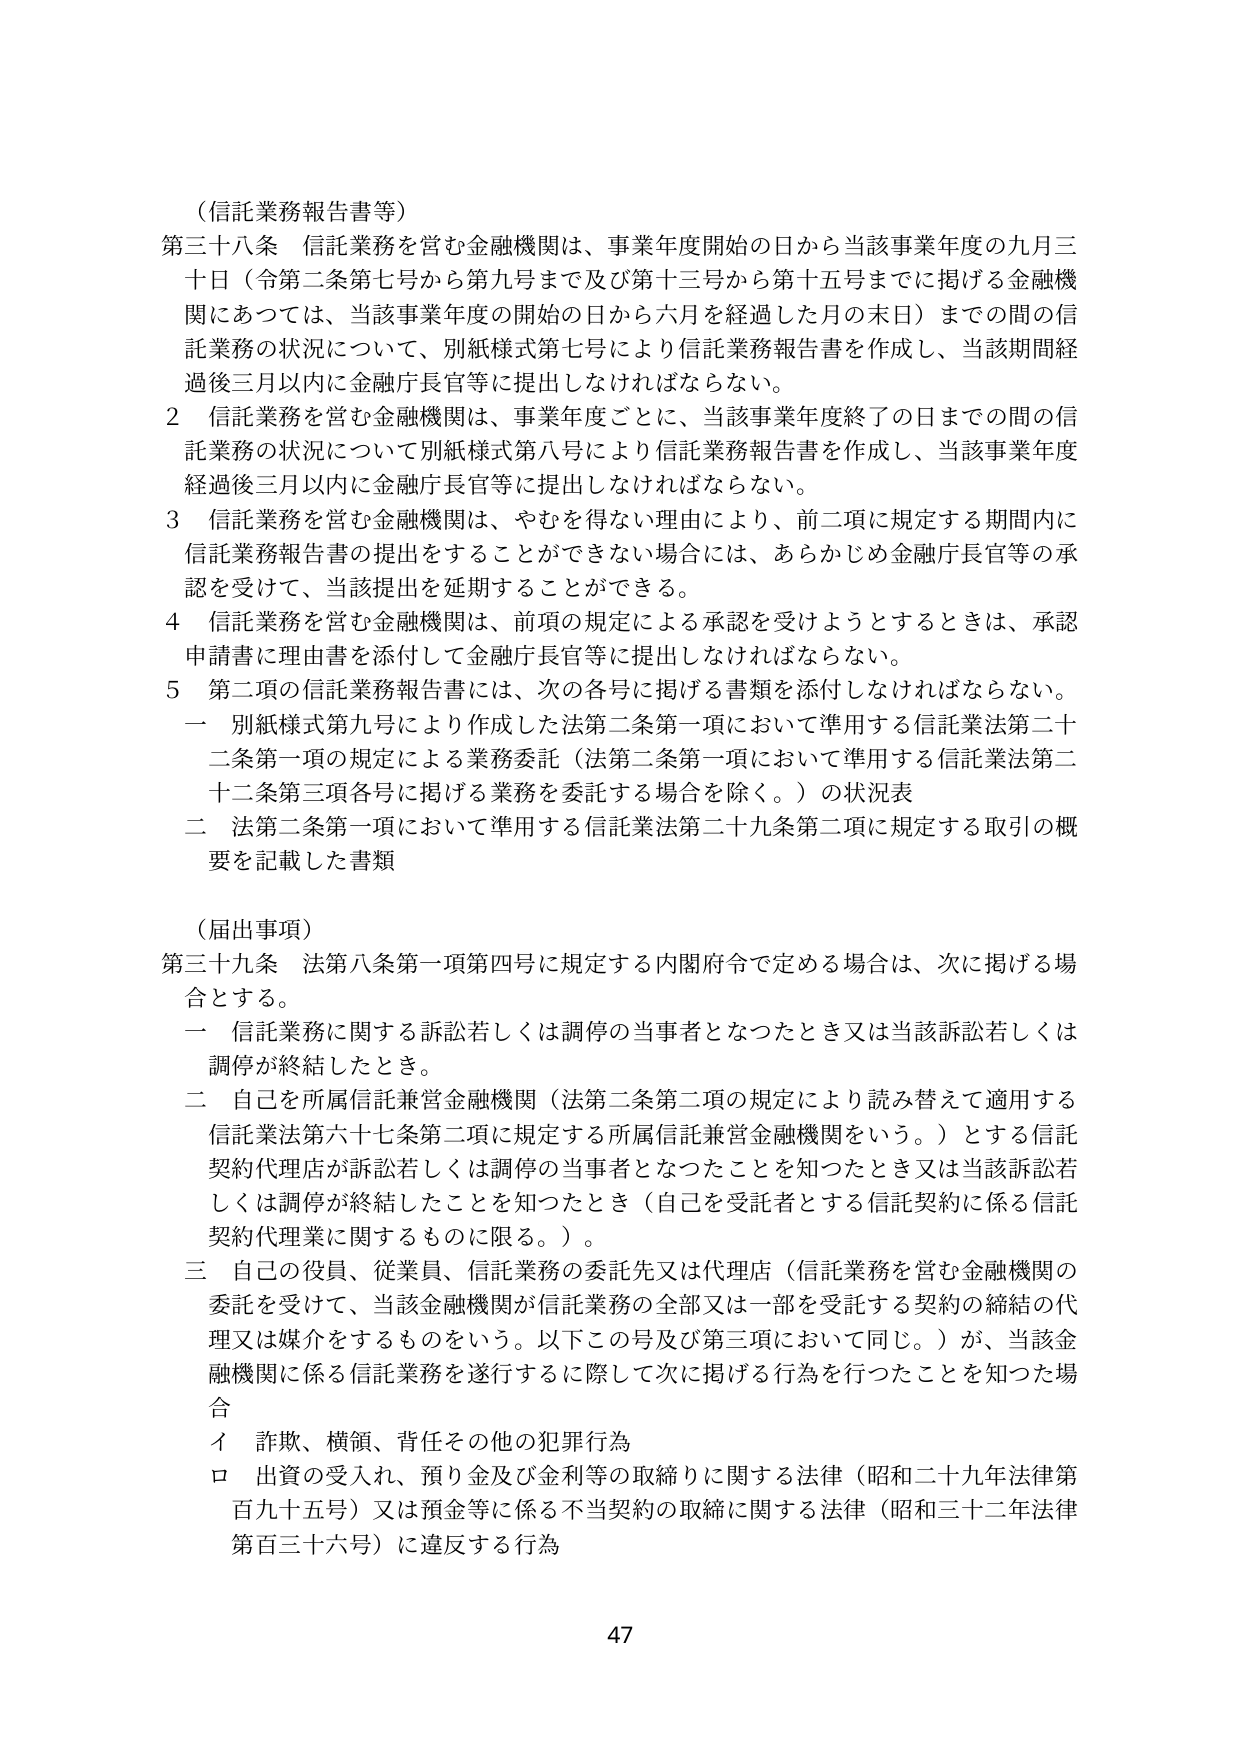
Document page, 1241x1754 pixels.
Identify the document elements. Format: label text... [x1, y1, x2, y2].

text 第三十八条 信託業務を営む金融機関は、事業年度開始の日から当該事業年度の九月三十日（令第二条第七号から第九号まで及び第十三号から第十五号までに掲げる金融機関にあつては、当該事業年度の開始の日から六月を経過した月の末日）までの間の信託業務の状況について、別紙様式第七号により信託業務報告書を作成し、当該期間経過後三月以内に金融庁長官等に提出しなければならない。 [161, 228, 1079, 399]
text （信託業務報告書等） [184, 194, 1079, 228]
text 二 自己を所属信託兼営金融機関（法第二条第二項の規定により読み替えて適用する信託業法第六十七条第二項に規定する所属信託兼営金融機関をいう。）とする信託契約代理店が訴訟若しくは調停の当事者となつたことを知つたとき又は当該訴訟若しくは調停が終結したことを知つたとき（自己を受託者とする信託契約に係る信託契約代理業に関するものに限る。）。 [184, 1082, 1079, 1253]
text 第三十九条 法第八条第一項第四号に規定する内閣府令で定める場合は、次に掲げる場合とする。 [161, 945, 1079, 1014]
text ロ 出資の受入れ、預り金及び金利等の取締りに関する法律（昭和二十九年法律第百九十五号）又は預金等に係る不当契約の取締に関する法律（昭和三十二年法律第百三十六号）に違反する行為 [207, 1458, 1079, 1560]
text ５ 第二項の信託業務報告書には、次の各号に掲げる書類を添付しなければならない。 [161, 672, 1079, 706]
text ３ 信託業務を営む金融機関は、やむを得ない理由により、前二項に規定する期間内に信託業務報告書の提出をすることができない場合には、あらかじめ金融庁長官等の承認を受けて、当該提出を延期することができる。 [161, 501, 1079, 604]
text （届出事項） [184, 911, 1079, 945]
text 二 法第二条第一項において準用する信託業法第二十九条第二項に規定する取引の概要を記載した書類 [184, 809, 1079, 877]
text 一 信託業務に関する訴訟若しくは調停の当事者となつたとき又は当該訴訟若しくは調停が終結したとき。 [184, 1014, 1079, 1082]
text 三 自己の役員、従業員、信託業務の委託先又は代理店（信託業務を営む金融機関の委託を受けて、当該金融機関が信託業務の全部又は一部を受託する契約の締結の代理又は媒介をするものをいう。以下この号及び第三項において同じ。）が、当該金融機関に係る信託業務を遂行するに際して次に掲げる行為を行つたことを知つた場合 [184, 1253, 1079, 1424]
text イ 詐欺、横領、背任その他の犯罪行為 [207, 1424, 1079, 1458]
text ４ 信託業務を営む金融機関は、前項の規定による承認を受けようとするときは、承認申請書に理由書を添付して金融庁長官等に提出しなければならない。 [161, 604, 1079, 672]
text 一 別紙様式第九号により作成した法第二条第一項において準用する信託業法第二十二条第一項の規定による業務委託（法第二条第一項において準用する信託業法第二十二条第三項各号に掲げる業務を委託する場合を除く。）の状況表 [184, 706, 1079, 809]
text ２ 信託業務を営む金融機関は、事業年度ごとに、当該事業年度終了の日までの間の信託業務の状況について別紙様式第八号により信託業務報告書を作成し、当該事業年度経過後三月以内に金融庁長官等に提出しなければならない。 [161, 399, 1079, 501]
